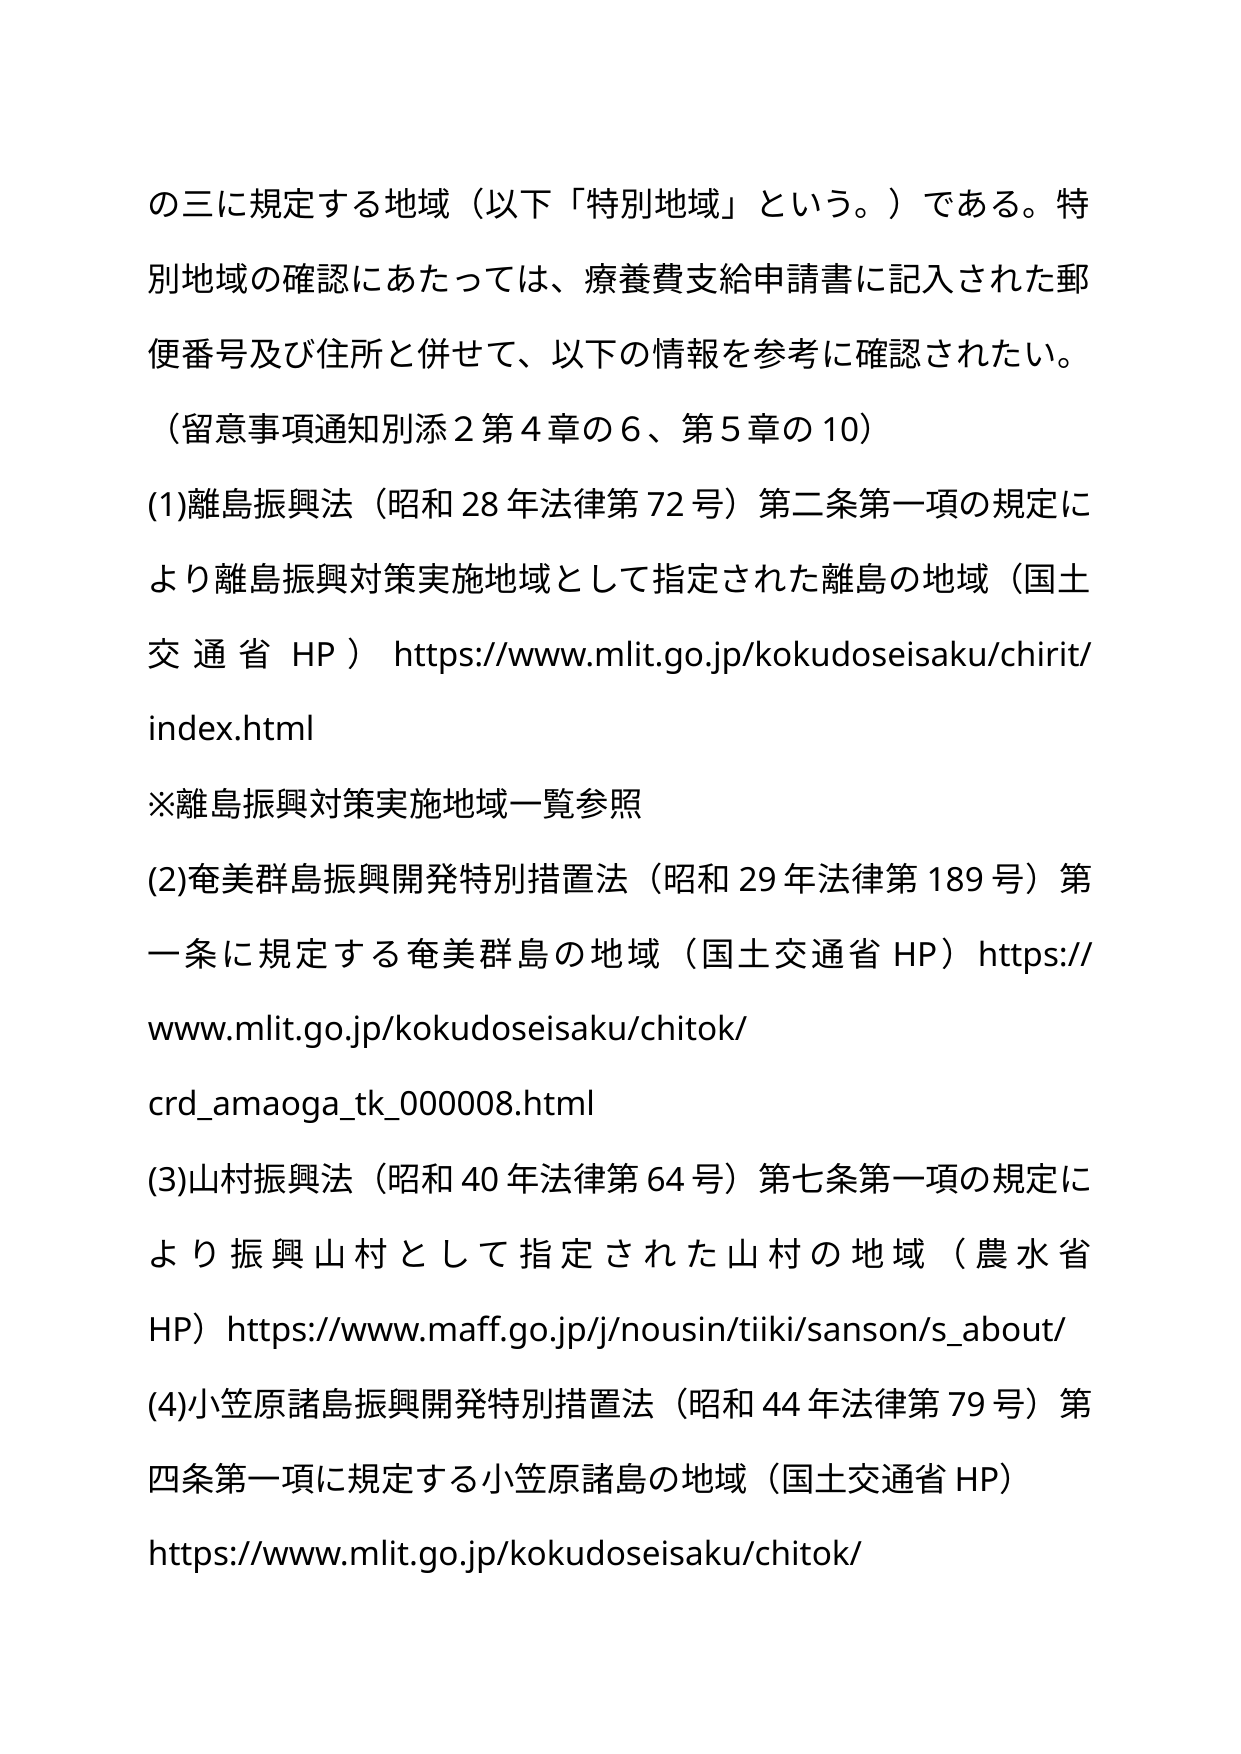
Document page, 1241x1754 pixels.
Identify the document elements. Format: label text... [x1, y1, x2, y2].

text (1)離島振興法（昭和28年法律第72号）第二条第一項の規定により離島振興対策実施地域として指定された離島の地域（国土交通省HP）https://www.mlit.go.jp/kokudoseisaku/chirit/index.html [148, 464, 1092, 764]
text (2)奄美群島振興開発特別措置法（昭和29年法律第189号）第一条に規定する奄美群島の地域（国土交通省HP）https://www.mlit.go.jp/kokudoseisaku/chitok/crd_amaoga_tk_000008.html [148, 839, 1092, 1139]
text (3)山村振興法（昭和40年法律第64号）第七条第一項の規定により振興山村として指定された山村の地域（農水省HP）https://www.maff.go.jp/j/nousin/tiiki/sanson/s_about/ [148, 1139, 1092, 1364]
text (4)小笠原諸島振興開発特別措置法（昭和44年法律第79号）第四条第一項に規定する小笠原諸島の地域（国土交通省HP） [148, 1364, 1092, 1514]
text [148, 1514, 1092, 1589]
text ※離島振興対策実施地域一覧参照 [148, 764, 1092, 839]
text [148, 164, 1092, 464]
